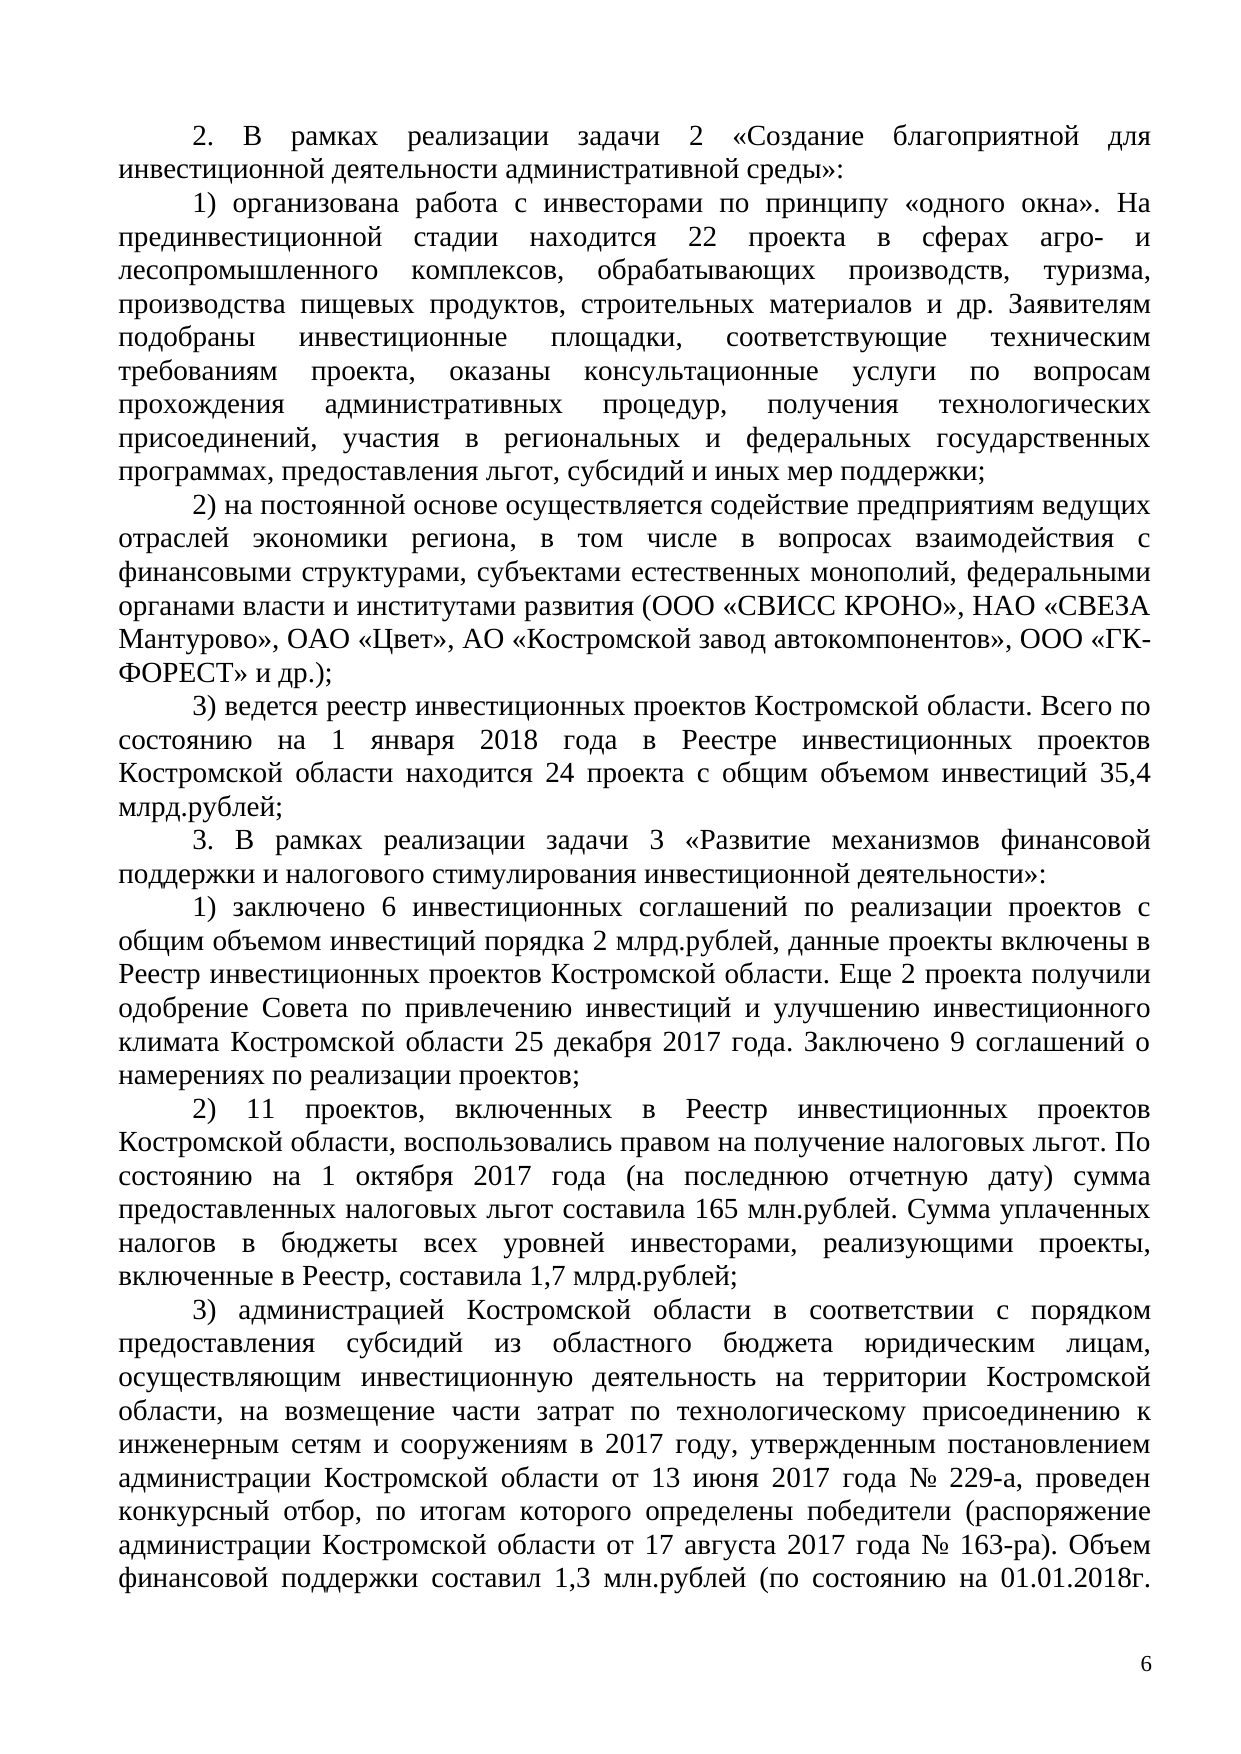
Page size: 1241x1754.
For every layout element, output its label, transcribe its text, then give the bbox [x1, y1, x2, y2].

text 1) организована работа с инвесторами по принципу «одного окна». На прединвестиционной стадии находится 22 проекта в сферах агро- и лесопромышленного комплексов, обрабатывающих производств, туризма, производства пищевых продуктов, строительных материалов и др. Заявителям подобраны инвестиционные площадки, соответствующие техническим требованиям проекта, оказаны консультационные услуги по вопросам прохождения административных процедур, получения технологических присоединений, участия в региональных и федеральных государственных программах, предоставления льгот, субсидий и иных мер поддержки; [118, 185, 1152, 487]
text 3. В рамках реализации задачи 3 «Развитие механизмов финансовой поддержки и налогового стимулирования инвестиционной деятельности»: [118, 822, 1152, 889]
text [118, 1292, 1152, 1594]
text 2) на постоянной основе осуществляется содействие предприятиям ведущих отраслей экономики региона, в том числе в вопросах взаимодействия с финансовыми структурами, субъектами естественных монополий, федеральными органами власти и институтами развития (ООО «СВИСС КРОНО», НАО «СВЕЗА Мантурово», ОАО «Цвет», АО «Костромской завод автокомпонентов», ООО «ГК-ФОРЕСТ» и др.); [118, 487, 1152, 688]
text 2) 11 проектов, включенных в Реестр инвестиционных проектов Костромской области, воспользовались правом на получение налоговых льгот. По состоянию на 1 октября 2017 года (на последнюю отчетную дату) сумма предоставленных налоговых льгот составила 165 млн.рублей. Сумма уплаченных налогов в бюджеты всех уровней инвесторами, реализующими проекты, включенные в Реестр, составила 1,7 млрд.рублей; [118, 1091, 1152, 1292]
text 2. В рамках реализации задачи 2 «Создание благоприятной для инвестиционной деятельности административной среды»: [118, 118, 1152, 185]
text 1) заключено 6 инвестиционных соглашений по реализации проектов с общим объемом инвестиций порядка 2 млрд.рублей, данные проекты включены в Реестр инвестиционных проектов Костромской области. Еще 2 проекта получили одобрение Совета по привлечению инвестиций и улучшению инвестиционного климата Костромской области 25 декабря 2017 года. Заключено 9 соглашений о намерениях по реализации проектов; [118, 889, 1152, 1091]
text 3) ведется реестр инвестиционных проектов Костромской области. Всего по состоянию на 1 января 2018 года в Реестре инвестиционных проектов Костромской области находится 24 проекта с общим объемом инвестиций 35,4 млрд.рублей; [118, 688, 1152, 822]
